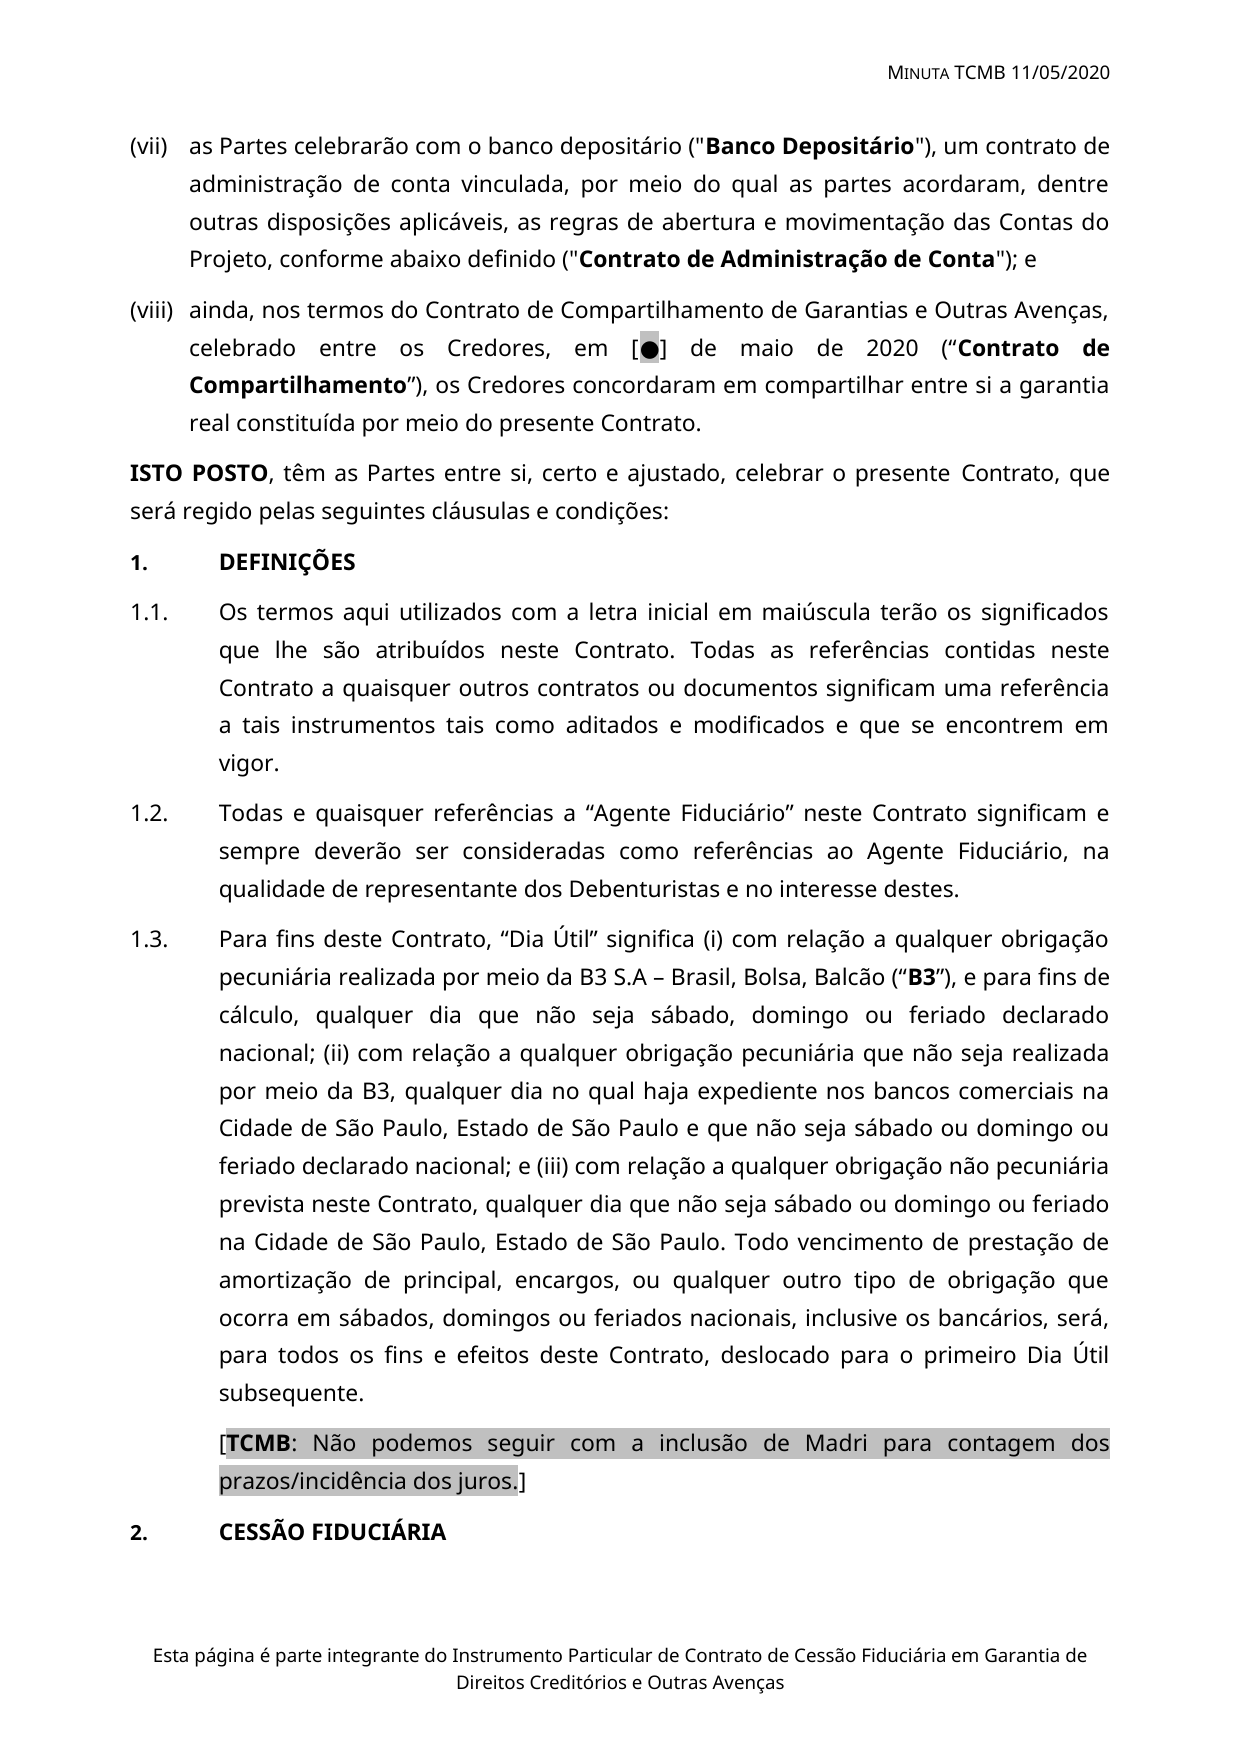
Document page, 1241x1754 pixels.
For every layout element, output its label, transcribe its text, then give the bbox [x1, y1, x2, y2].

list ISTO POSTO, têm as Partes entre si, certo e ajustado, celebrar o presente Contrato, que será regido pelas seguintes cláusulas e condições: [130, 457, 1110, 526]
subtitle CESSÃO FIDUCIÁRIA [130, 1516, 1110, 1547]
subtitle Para fins deste Contrato, “Dia Útil” significa (i) com relação a qualquer obrigação pecuniária realizada por meio da B3 S.A – Brasil, Bolsa, Balcão (“B3”), e para fins de cálculo, qualquer dia que não seja sábado, domingo ou feriado declarado nacional; (ii) com relação a qualquer obrigação pecuniária que não seja realizada por meio da B3, qualquer dia no qual haja expediente nos bancos comerciais na Cidade de São Paulo, Estado de São Paulo e que não seja sábado ou domingo ou feriado declarado nacional; e (iii) com relação a qualquer obrigação não pecuniária prevista neste Contrato, qualquer dia que não seja sábado ou domingo ou feriado na Cidade de São Paulo, Estado de São Paulo. Todo vencimento de prestação de amortização de principal, encargos, ou qualquer outro tipo de obrigação que ocorra em sábados, domingos ou feriados nacionais, inclusive os bancários, será, para todos os fins e efeitos deste Contrato, deslocado para o primeiro Dia Útil subsequente. [130, 923, 1110, 1408]
subtitle [TCMB: Não podemos seguir com a inclusão de Madri para contagem dos prazos/incidência dos juros.] [218, 1427, 1110, 1496]
list as Partes celebrarão com o banco depositário ("Banco Depositário"), um contrato de administração de conta vinculada, por meio do qual as partes acordaram, dentre outras disposições aplicáveis, as regras de abertura e movimentação das Contas do Projeto, conforme abaixo definido ("Contrato de Administração de Conta"); e [130, 130, 1110, 274]
subtitle Todas e quaisquer referências a “Agente Fiduciário” neste Contrato significam e sempre deverão ser consideradas como referências ao Agente Fiduciário, na qualidade de representante dos Debenturistas e no interesse destes. [130, 797, 1110, 904]
subtitle DEFINIÇÕES [130, 546, 1110, 577]
list ainda, nos termos do Contrato de Compartilhamento de Garantias e Outras Avenças, celebrado entre os Credores, em [●] de maio de 2020 (“Contrato de Compartilhamento”), os Credores concordaram em compartilhar entre si a garantia real constituída por meio do presente Contrato. [130, 294, 1110, 438]
subtitle Os utilizados a letra maiúscula terão os significados que lhe são atribuídos neste Contrato. Todas as contidas neste Contrato a quaisquer significam uma a aditados e modificados e se encontrem vigor. [130, 596, 1110, 778]
